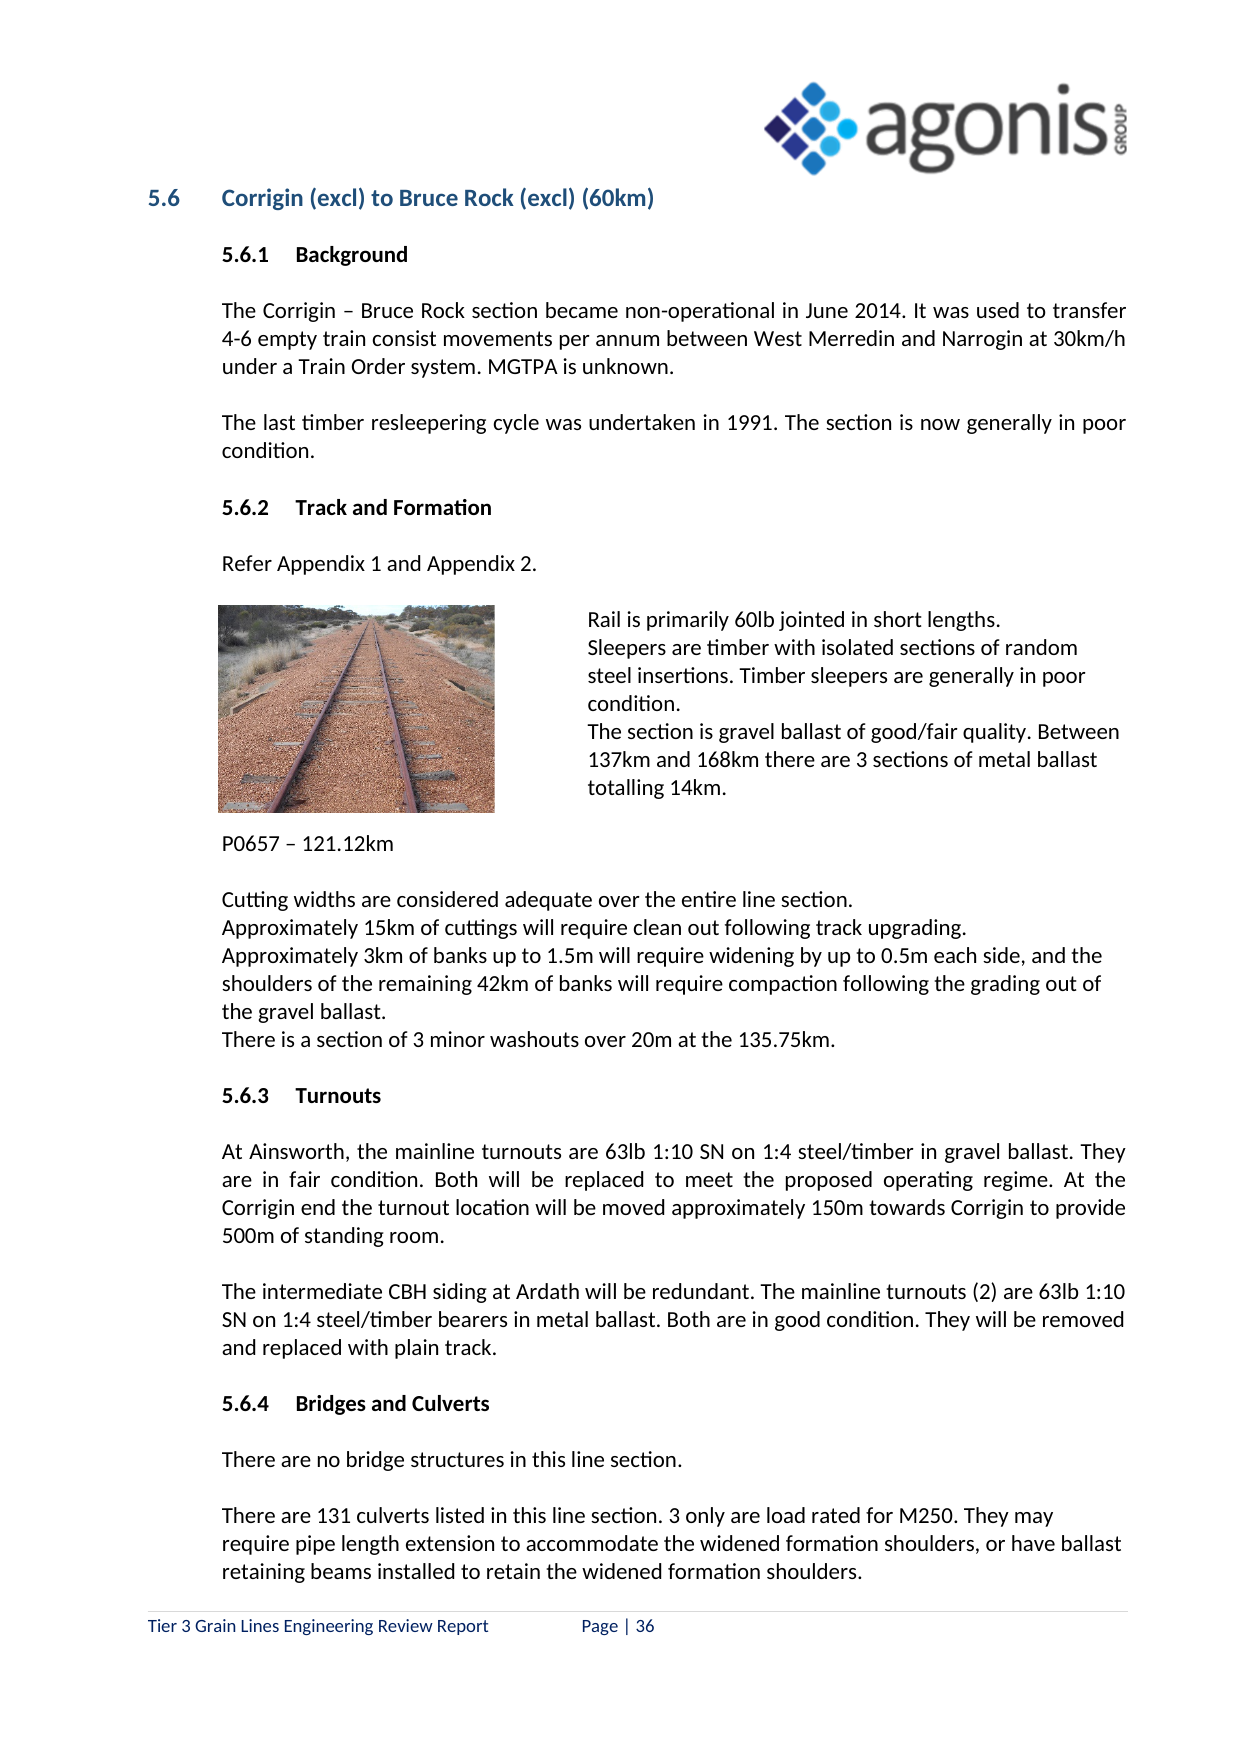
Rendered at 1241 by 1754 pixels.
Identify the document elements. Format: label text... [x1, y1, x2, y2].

picture [218, 605, 495, 813]
text At Ainsworth, the mainline turnouts are 63lb 1:10 SN on 1:4 steel/timber in gravel ballast. They are in fair condition. Both will be replaced to meet the proposed operating regime. At the Corrigin end the turnout location will be moved approximately 150m towards Corrigin to provide 500m of standing room. [222, 1137, 1128, 1249]
picture [763, 73, 1128, 182]
text P0657 – 121.12km [222, 829, 1128, 857]
text 5.6.1 Background [222, 240, 1128, 268]
text The intermediate CBH siding at Ardath will be redundant. The mainline turnouts (2) are 63lb 1:10 SN on 1:4 steel/timber bearers in metal ballast. Both are in good condition. They will be removed and replaced with plain track. [222, 1277, 1128, 1361]
text 5.6.4 Bridges and Culverts [222, 1389, 1128, 1417]
text Rail is primarily 60lb jointed in short lengths. Sleepers are timber with isolated sections of random steel insertions. Timber sleepers are generally in poor condition. The section is gravel ballast of good/fair quality. Between 137km and 168km there are 3 sections of metal ballast totalling 14km. [495, 605, 1128, 801]
text The last timber resleepering cycle was undertaken in 1991. The section is now generally in poor condition. [222, 408, 1128, 464]
text Refer Appendix 1 and Appendix 2. [222, 549, 1128, 577]
text 5.6.3 Turnouts [222, 1081, 1128, 1109]
text Cutting widths are considered adequate over the entire line section. Approximately 15km of cuttings will require clean out following track upgrading. [222, 885, 1128, 941]
text 5.6 Corrigin (excl) to Bruce Rock (excl) (60km) [148, 182, 1128, 212]
text There are 131 culverts listed in this line section. 3 only are load rated for M250. They may require pipe length extension to accommodate the widened formation shoulders, or have ballast retaining beams installed to retain the widened formation shoulders. [222, 1501, 1128, 1585]
text The Corrigin – Bruce Rock section became non-operational in June 2014. It was used to transfer 4-6 empty train consist movements per annum between West Merredin and Narrogin at 30km/h under a Train Order system. MGTPA is unknown. [222, 296, 1128, 381]
text There are no bridge structures in this line section. [222, 1445, 1128, 1473]
text Approximately 3km of banks up to 1.5m will require widening by up to 0.5m each side, and the shoulders of the remaining 42km of banks will require compaction following the grading out of the gravel ballast. There is a section of 3 minor washouts over 20m at the 135.75km. [222, 941, 1128, 1053]
text 5.6.2 Track and Formation [222, 493, 1128, 521]
